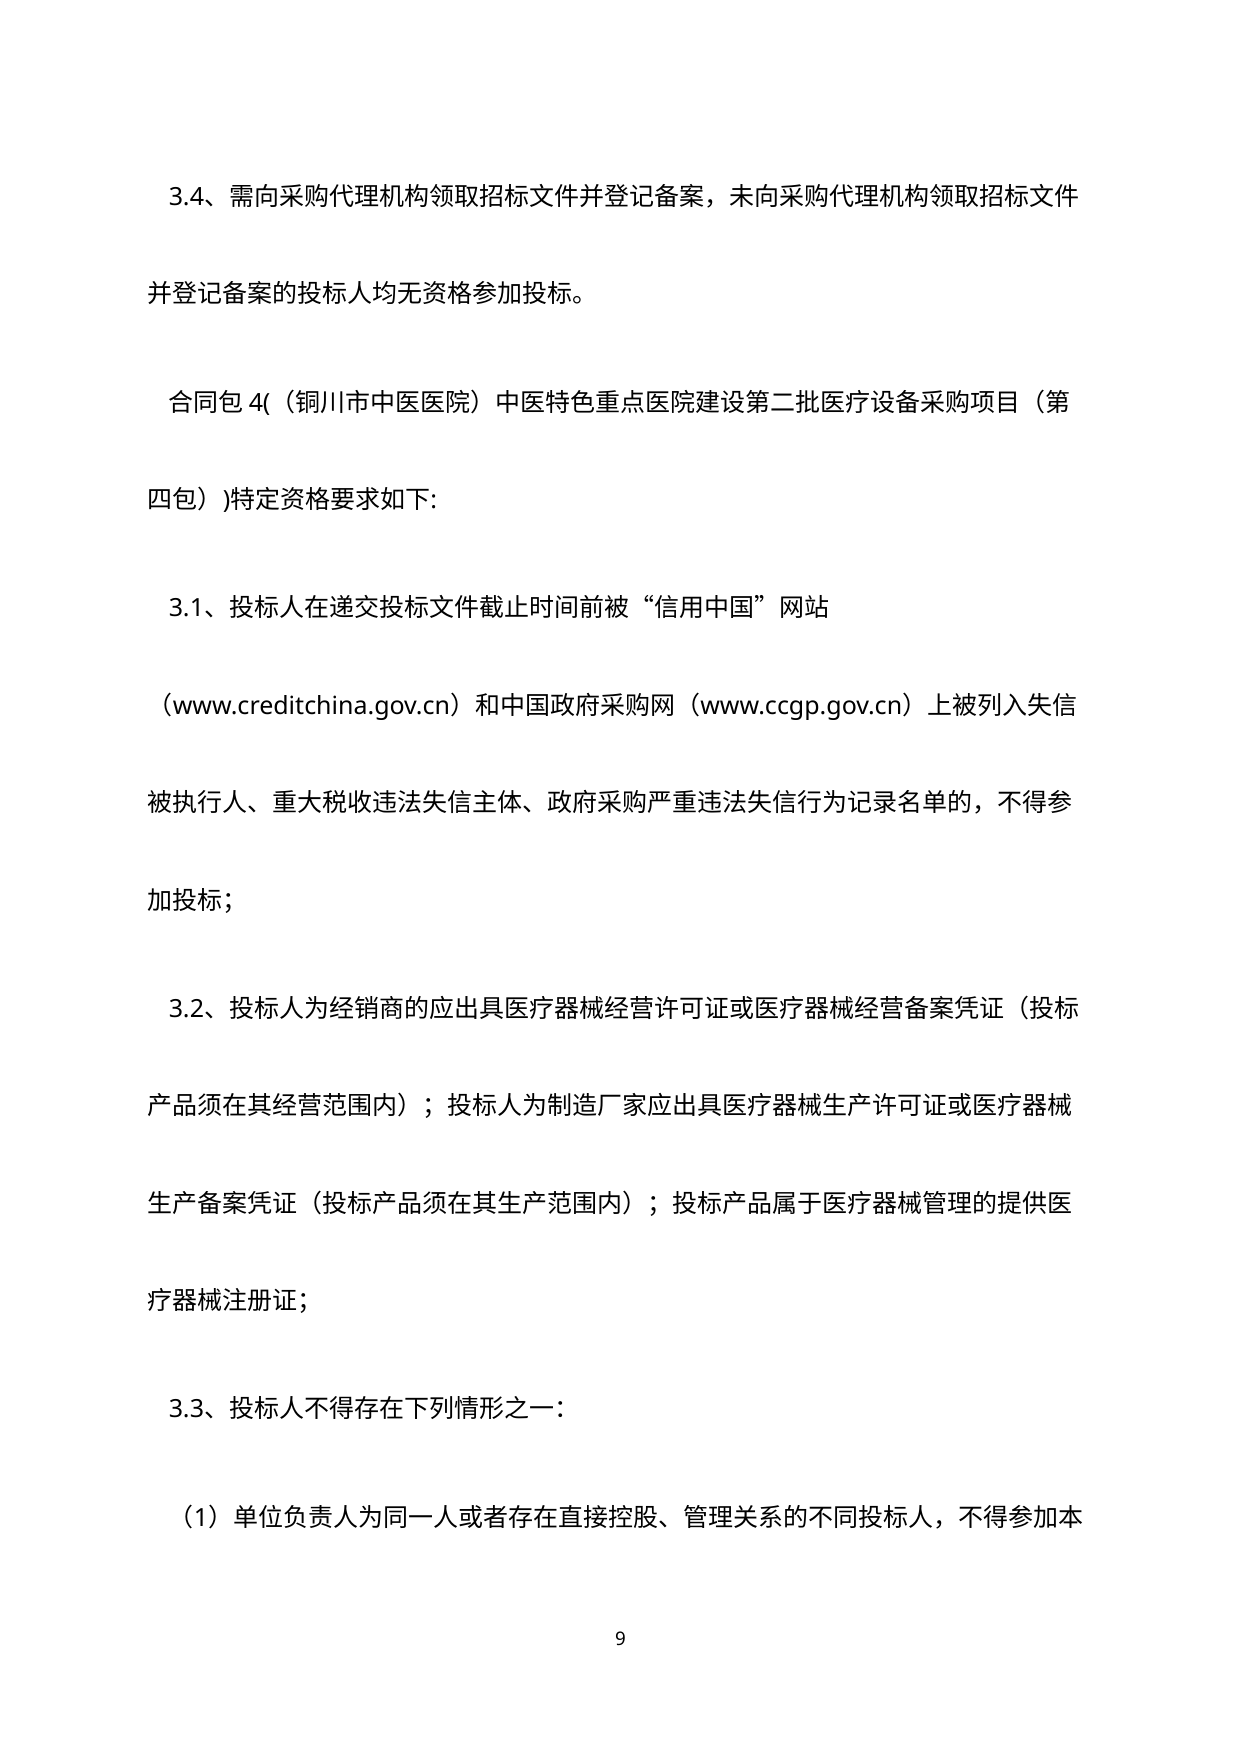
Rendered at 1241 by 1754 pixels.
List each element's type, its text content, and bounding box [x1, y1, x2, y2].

title 合同包4(（铜川市中医医院）中医特色重点医院建设第二批医疗设备采购项目（第四包）)特定资格要求如下: [148, 368, 1092, 530]
title 3.1、投标人在递交投标文件截止时间前被“信用中国”网站（www.creditchina.gov.cn）和中国政府采购网（www.ccgp.gov.cn）上被列入失信被执行人、重大税收违法失信主体、政府采购严重违法失信行为记录名单的，不得参加投标； [148, 573, 1092, 931]
title 3.3、投标人不得存在下列情形之一： [148, 1374, 1092, 1439]
title 3.2、投标人为经销商的应出具医疗器械经营许可证或医疗器械经营备案凭证（投标产品须在其经营范围内）；投标人为制造厂家应出具医疗器械生产许可证或医疗器械生产备案凭证（投标产品须在其生产范围内）；投标产品属于医疗器械管理的提供医疗器械注册证； [148, 974, 1092, 1331]
title 3.4、需向采购代理机构领取招标文件并登记备案，未向采购代理机构领取招标文件并登记备案的投标人均无资格参加投标。 [148, 162, 1092, 324]
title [148, 1483, 1092, 1548]
